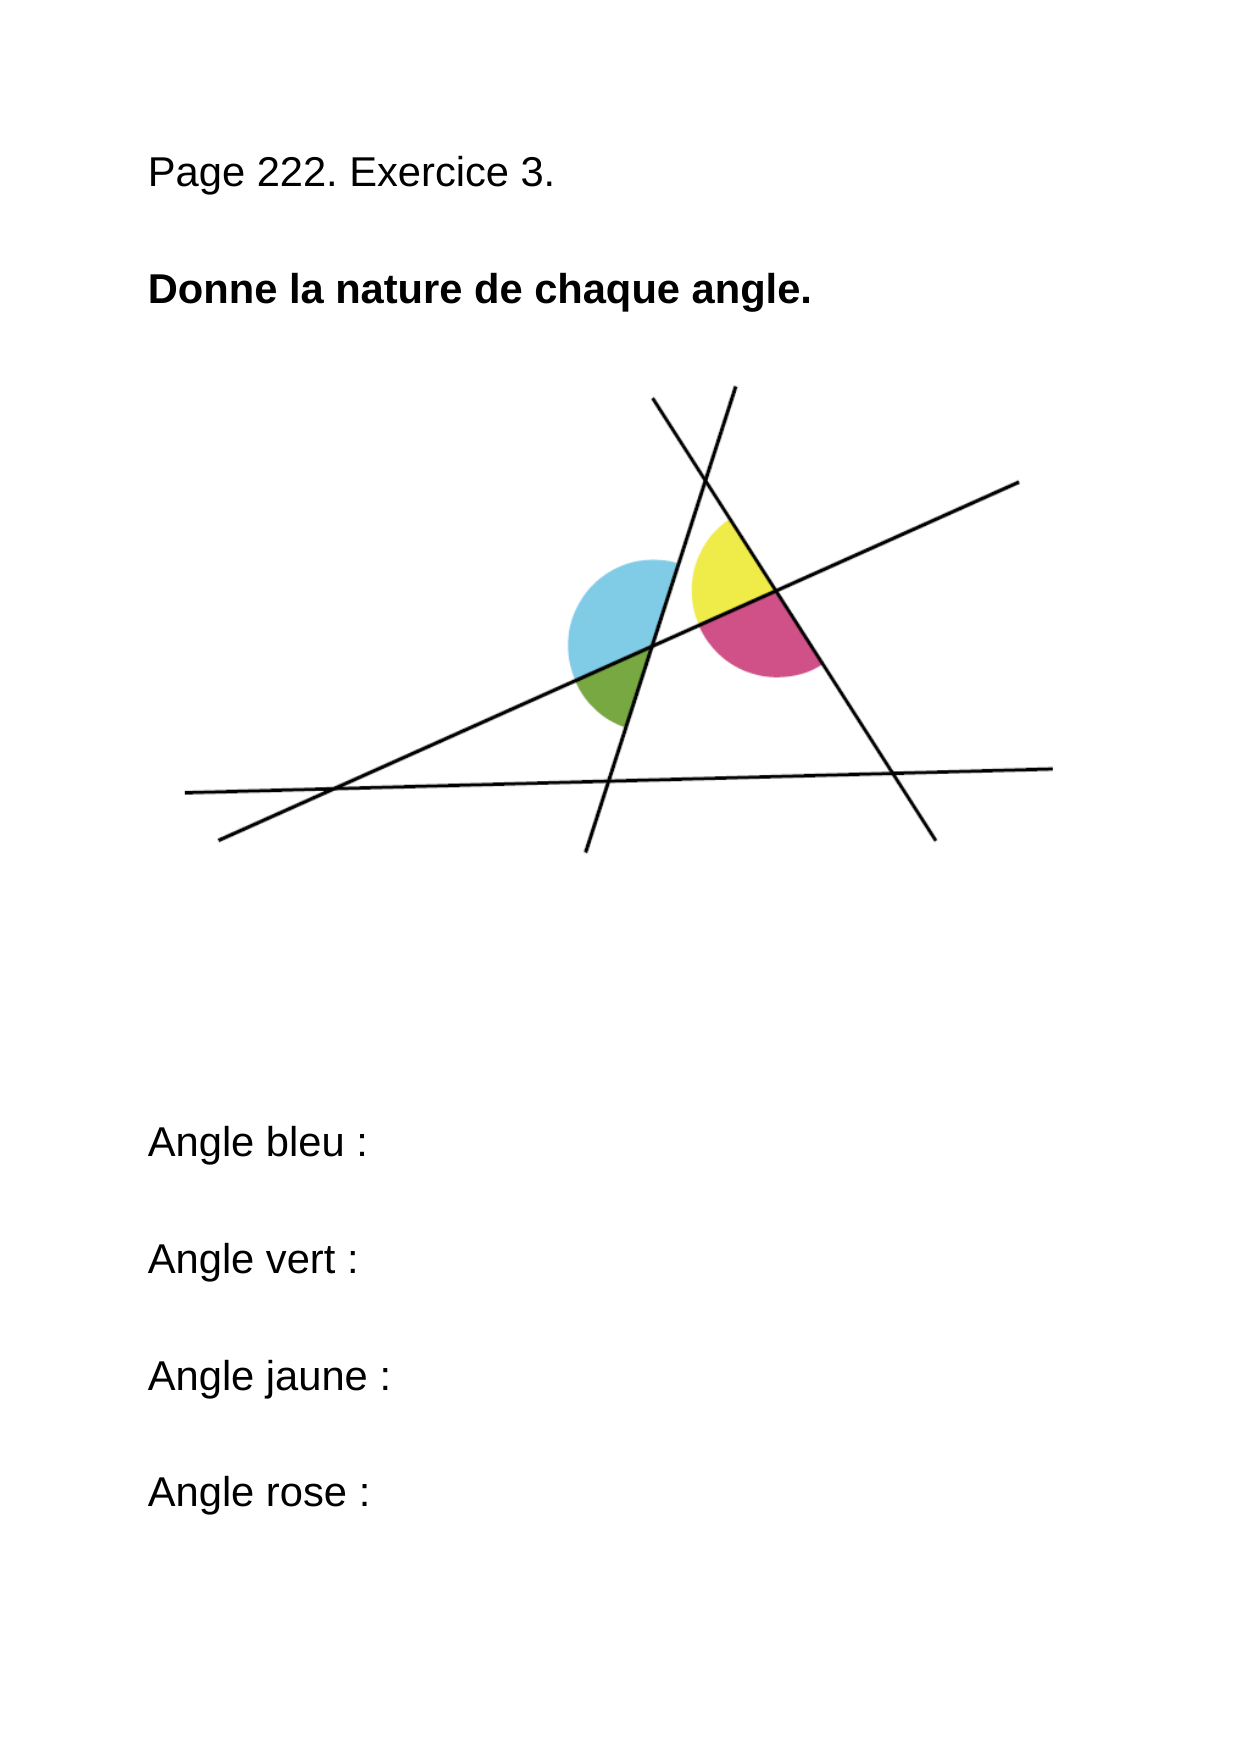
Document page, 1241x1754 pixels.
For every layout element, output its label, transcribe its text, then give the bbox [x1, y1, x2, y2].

text Angle rose : [148, 1467, 1093, 1515]
text Angle bleu : [148, 1117, 1093, 1165]
text Angle jaune : [148, 1351, 1093, 1399]
text Donne la nature de chaque angle. [148, 264, 1093, 312]
text Angle vert : [148, 1234, 1093, 1282]
text Page 222. Exercice 3. [148, 148, 1093, 196]
